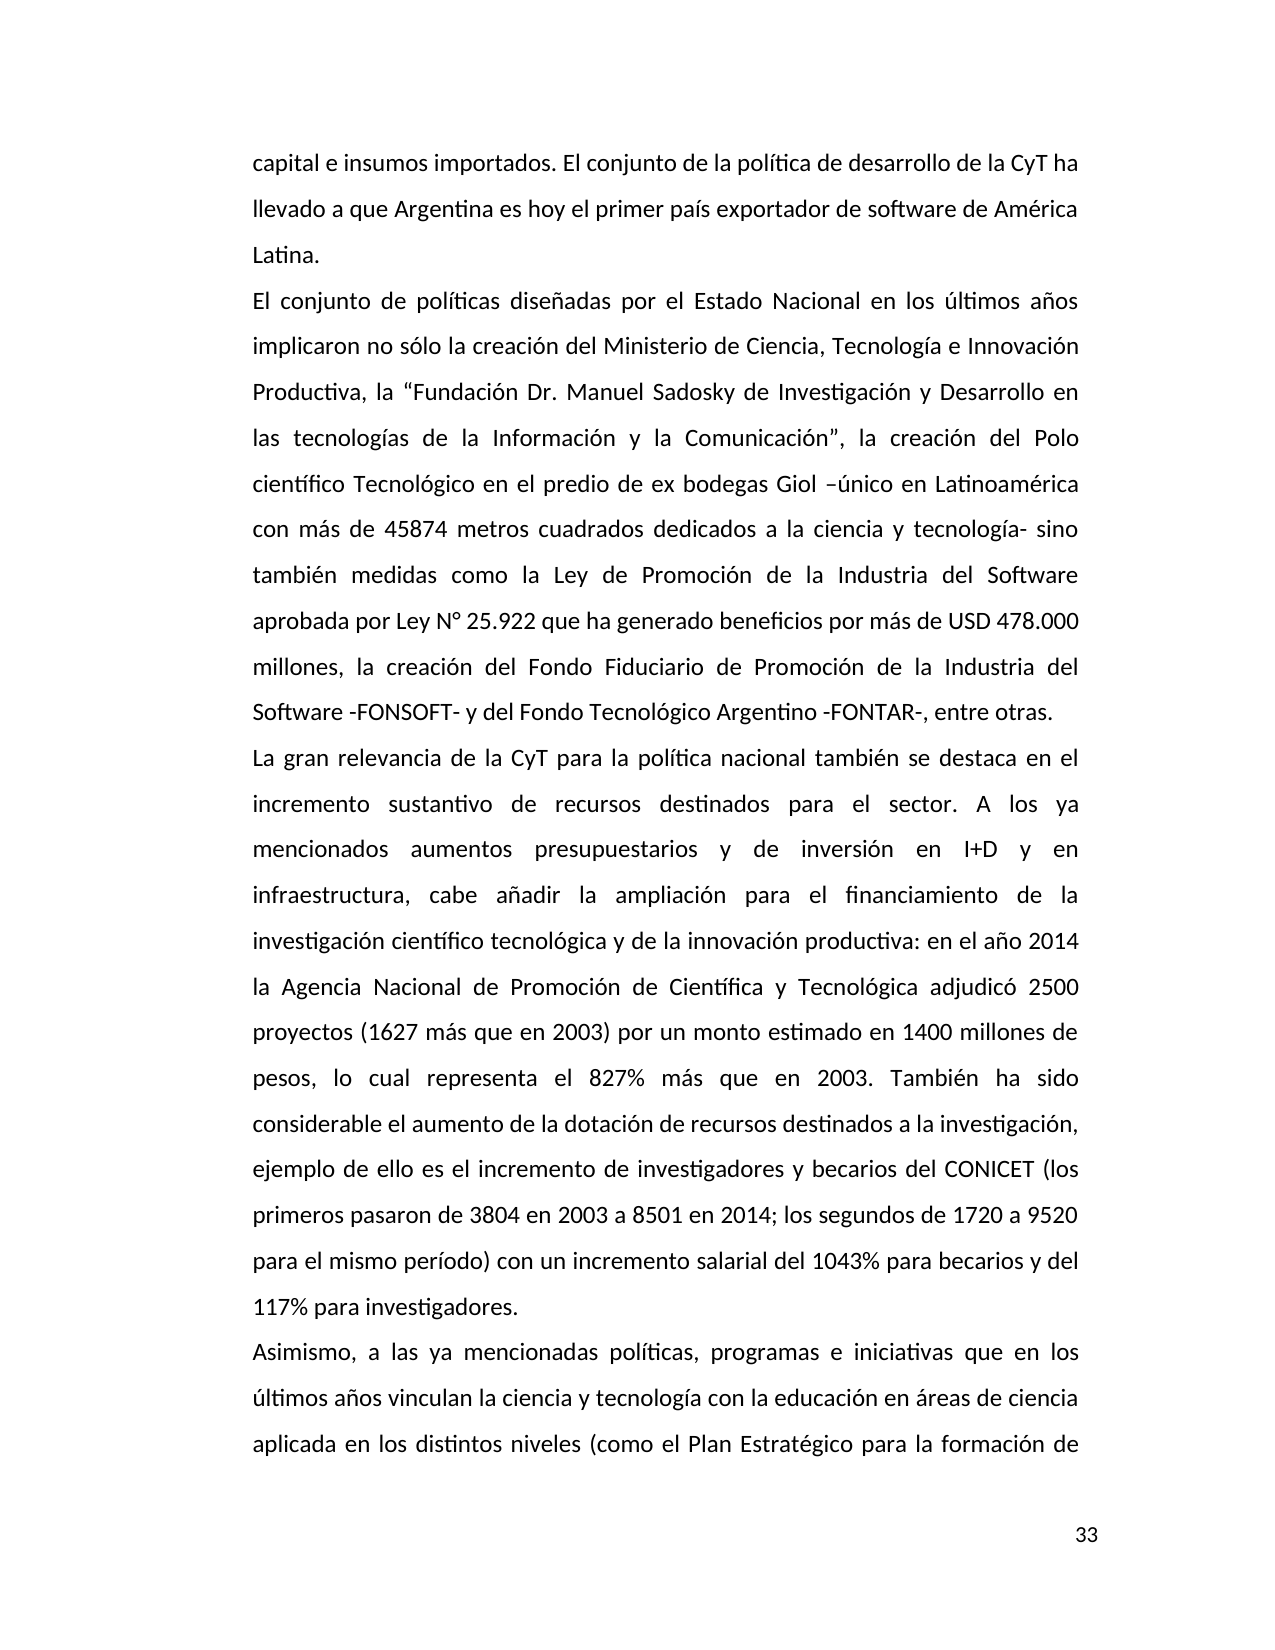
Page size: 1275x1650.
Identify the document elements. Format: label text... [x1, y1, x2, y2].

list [252, 148, 1080, 269]
list La gran relevancia de la CyT para la política nacional también se destaca en el incremento sustantivo de recursos destinados para el sector. A los ya mencionados aumentos presupuestarios y de inversión en I+D y en infraestructura, cabe añadir la ampliación para el financiamiento de la investigación científico tecnológica y de la innovación productiva: en el año 2014 la Agencia Nacional de Promoción de Científica y Tecnológica adjudicó 2500 proyectos (1627 más que en 2003) por un monto estimado en 1400 millones de pesos, lo cual representa el 827% más que en 2003. También ha sido considerable el aumento de la dotación de recursos destinados a la investigación, ejemplo de ello es el incremento de investigadores y becarios del CONICET (los primeros pasaron de 3804 en 2003 a 8501 en 2014; los segundos de 1720 a 9520 para el mismo período) con un incremento salarial del 1043% para becarios y del 117% para investigadores. [252, 742, 1080, 1321]
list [252, 1337, 1080, 1458]
list El conjunto de políticas diseñadas por el Estado Nacional en los últimos años implicaron no sólo la creación del Ministerio de Ciencia, Tecnología e Innovación Productiva, la “Fundación Dr. Manuel Sadosky de Investigación y Desarrollo en las tecnologías de la Información y la Comunicación”, la creación del Polo científico Tecnológico en el predio de ex bodegas Giol –único en Latinoamérica con más de 45874 metros cuadrados dedicados a la ciencia y tecnología- sino también medidas como la Ley de Promoción de la Industria del Software aprobada por Ley N° 25.922 que ha generado beneficios por más de USD 478.000 millones, la creación del Fondo Fiduciario de Promoción de la Industria del Software -FONSOFT- y del Fondo Tecnológico Argentino -FONTAR-, entre otras. [252, 285, 1080, 727]
